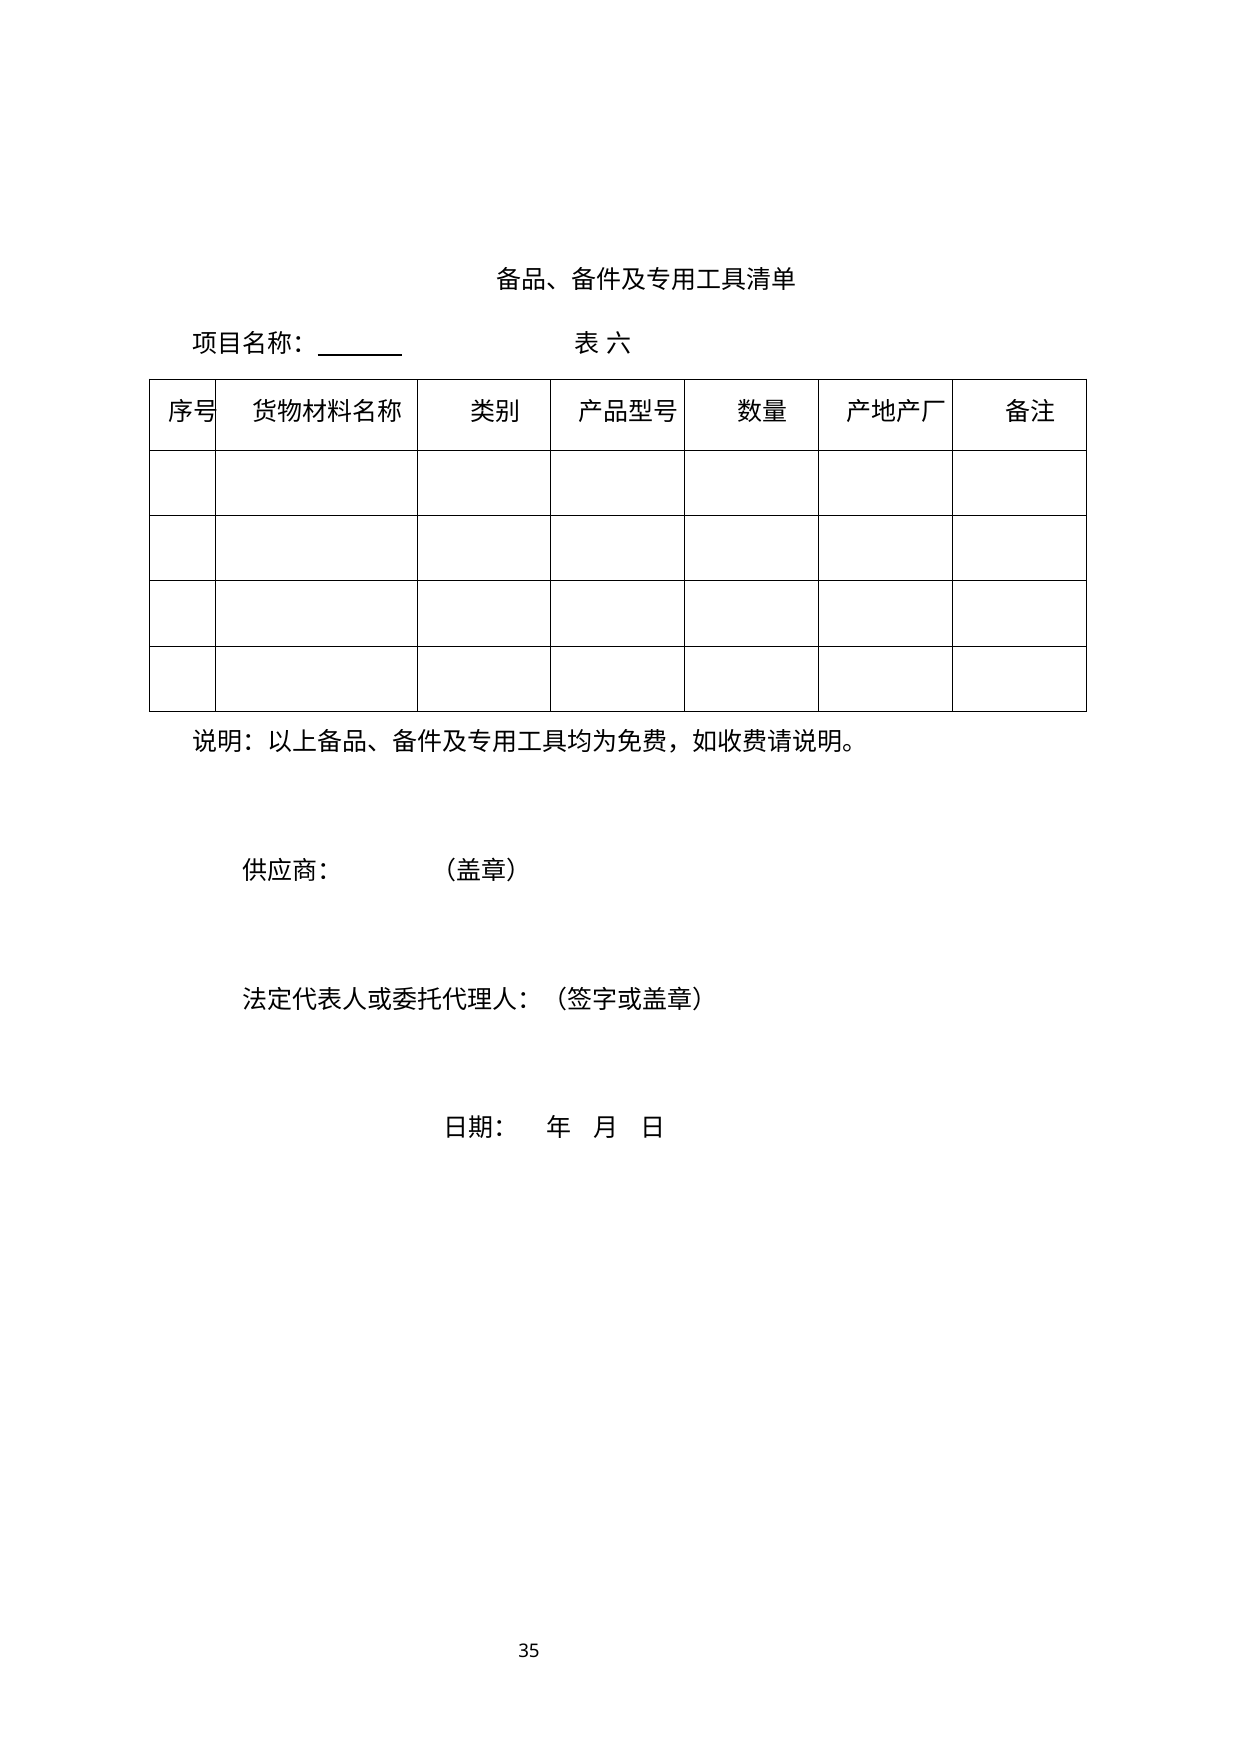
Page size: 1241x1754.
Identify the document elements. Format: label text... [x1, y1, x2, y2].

text 说明：以上备品、备件及专用工具均为免费，如收费请说明。 [192, 712, 1094, 760]
table_cell [150, 647, 215, 711]
table_cell [150, 516, 215, 580]
table_cell [216, 647, 417, 711]
table_cell [819, 516, 952, 580]
text 备品、备件及专用工具清单 [192, 250, 1094, 298]
table_cell [551, 451, 684, 515]
text 法定代表人或委托代理人：（签字或盖章） [192, 970, 1094, 1018]
table_cell [551, 581, 684, 646]
table_cell [551, 516, 684, 580]
table_cell [685, 516, 818, 580]
table_header 类别 [418, 380, 550, 449]
table_cell [216, 516, 417, 580]
table_cell [953, 516, 1086, 580]
table_cell [418, 516, 550, 580]
table_cell [418, 451, 550, 515]
table_cell [819, 581, 952, 646]
table_header 产品型号 [551, 380, 684, 449]
table_cell [685, 647, 818, 711]
table_cell [418, 581, 550, 646]
table_cell [418, 647, 550, 711]
table_cell [216, 451, 417, 515]
table_cell [551, 647, 684, 711]
table_header 数量 [685, 380, 818, 449]
table_cell [216, 581, 417, 646]
table_header 货物材料名称 [216, 380, 417, 449]
text 项目名称： 表 六 [192, 314, 1094, 362]
table_cell [685, 451, 818, 515]
table_cell [953, 581, 1086, 646]
table_cell [819, 647, 952, 711]
table_cell [685, 581, 818, 646]
table_header 序号 [150, 380, 215, 449]
table_header 备注 [953, 380, 1086, 449]
table_cell [819, 451, 952, 515]
table_cell [150, 451, 215, 515]
text 供应商： （盖章） [192, 841, 1094, 889]
table_cell [953, 647, 1086, 711]
table_cell [953, 451, 1086, 515]
text 日期： 年 月 日 [192, 1098, 1094, 1146]
table_header 产地产厂 [819, 380, 952, 449]
table_cell [150, 581, 215, 646]
